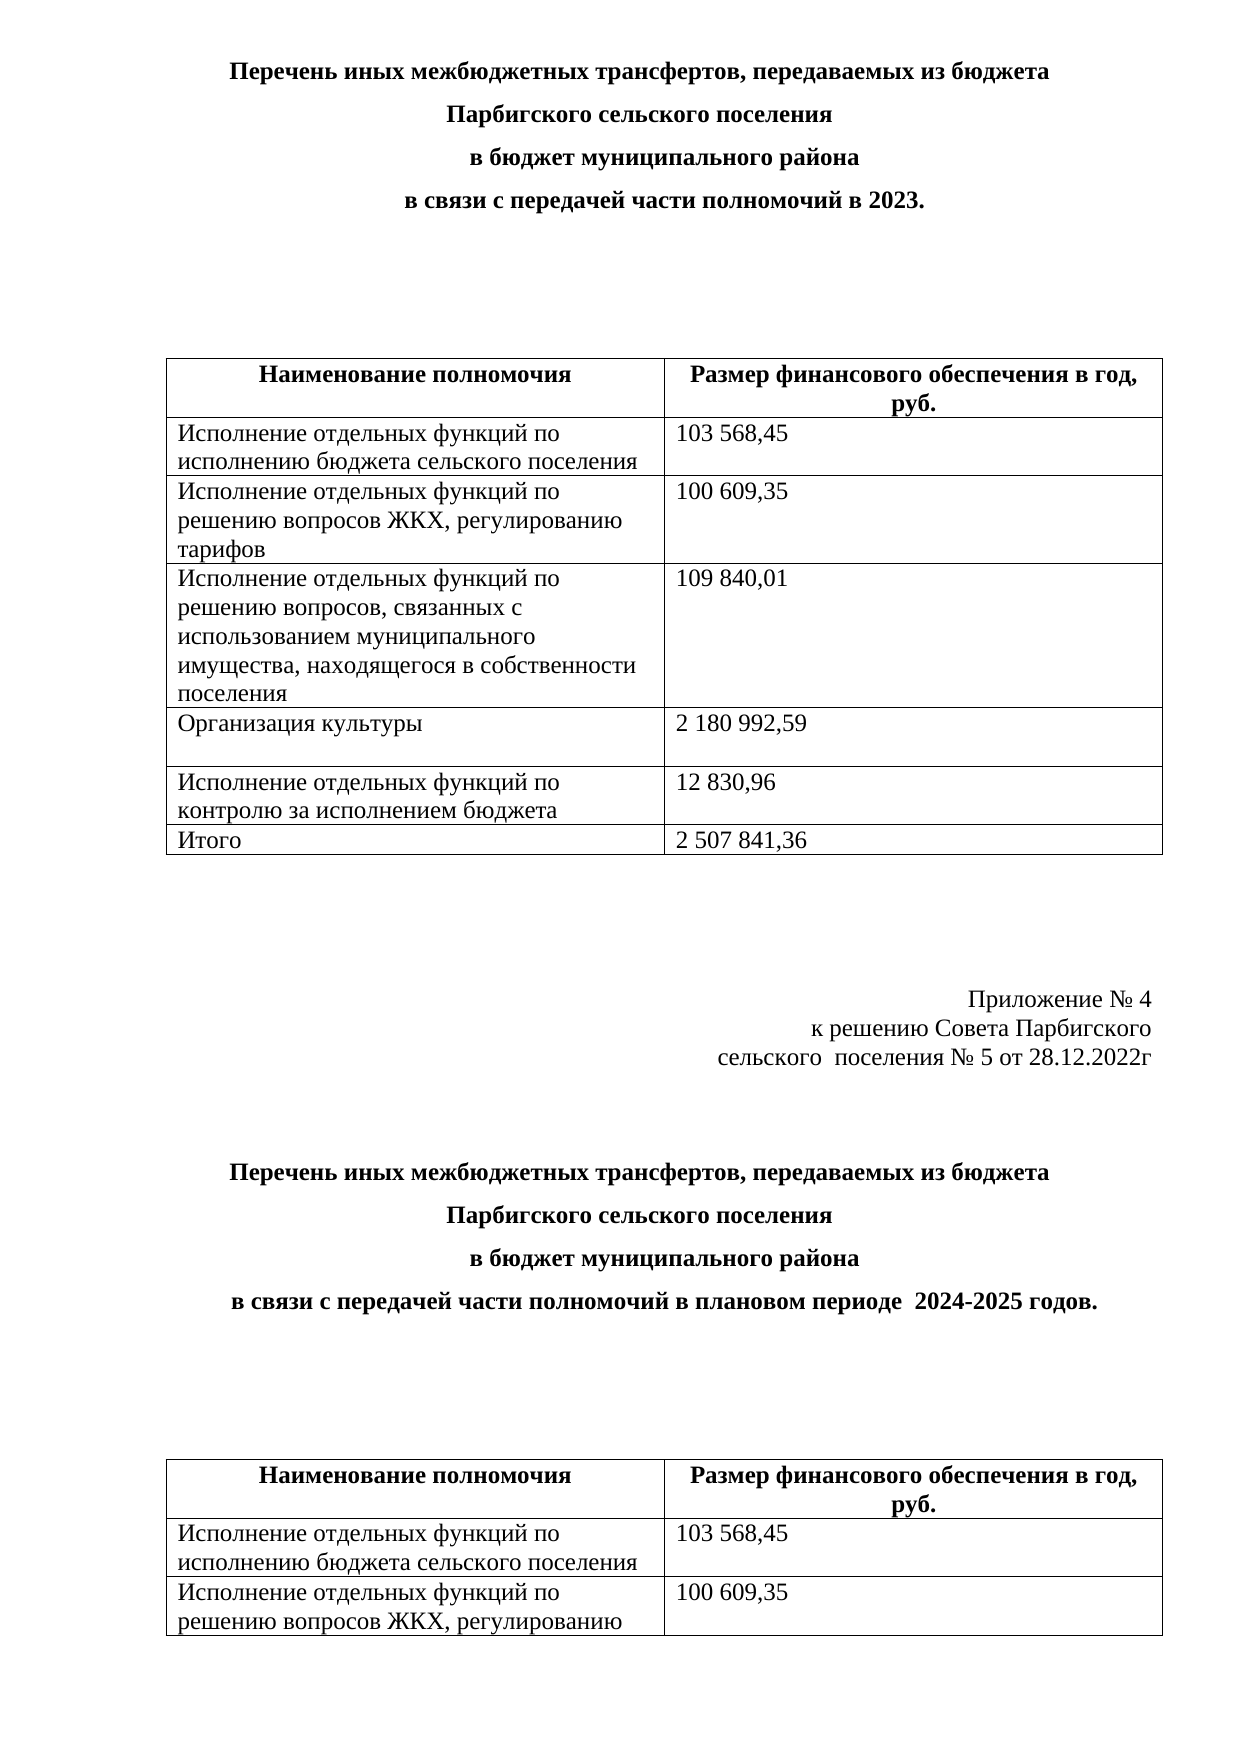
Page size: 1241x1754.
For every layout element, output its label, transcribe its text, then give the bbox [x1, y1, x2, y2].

table_header Наименование полномочия [167, 359, 664, 417]
text Перечень иных межбюджетных трансфертов, передаваемых из бюджета Парбигского сельского поселения [177, 56, 1102, 128]
text Приложение № 4 [177, 984, 1152, 1013]
text в бюджет муниципального района [177, 142, 1152, 171]
table_cell Исполнение отдельных функций по решению вопросов, связанных с использованием муниципального имущества, находящегося в собственности поселения [167, 564, 664, 707]
table_cell 100 609,35 [665, 476, 1162, 562]
table_header Размер финансового обеспечения в год, руб. [665, 359, 1162, 417]
text в бюджет муниципального района [177, 1243, 1152, 1272]
table_header Наименование полномочия [167, 1460, 664, 1517]
table_cell Исполнение отдельных функций по исполнению бюджета сельского поселения [167, 1519, 664, 1576]
table_cell 109 840,01 [665, 564, 1162, 707]
text сельского поселения № 5 от 28.12.2022г [177, 1042, 1152, 1071]
text к решению Совета Парбигского [177, 1013, 1152, 1042]
table_cell 103 568,45 [665, 1519, 1162, 1576]
table_cell 100 609,35 [665, 1577, 1162, 1634]
table_cell Итого [167, 825, 664, 854]
table_header Размер финансового обеспечения в год, руб. [665, 1460, 1162, 1517]
table_cell Организация культуры [167, 708, 664, 766]
table_cell Исполнение отдельных функций по решению вопросов ЖКХ, регулированию тарифов [167, 476, 664, 562]
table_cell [167, 1577, 664, 1634]
text в связи с передачей части полномочий в 2023. [177, 186, 1152, 214]
table_cell 2 180 992,59 [665, 708, 1162, 766]
table_cell 12 830,96 [665, 767, 1162, 824]
table_cell 103 568,45 [665, 418, 1162, 475]
table_cell 2 507 841,36 [665, 825, 1162, 854]
text в связи с передачей части полномочий в плановом периоде 2024-2025 годов. [177, 1286, 1152, 1315]
text Перечень иных межбюджетных трансфертов, передаваемых из бюджета Парбигского сельского поселения [177, 1157, 1102, 1229]
table_cell Исполнение отдельных функций по исполнению бюджета сельского поселения [167, 418, 664, 475]
table_cell Исполнение отдельных функций по контролю за исполнением бюджета [167, 767, 664, 824]
